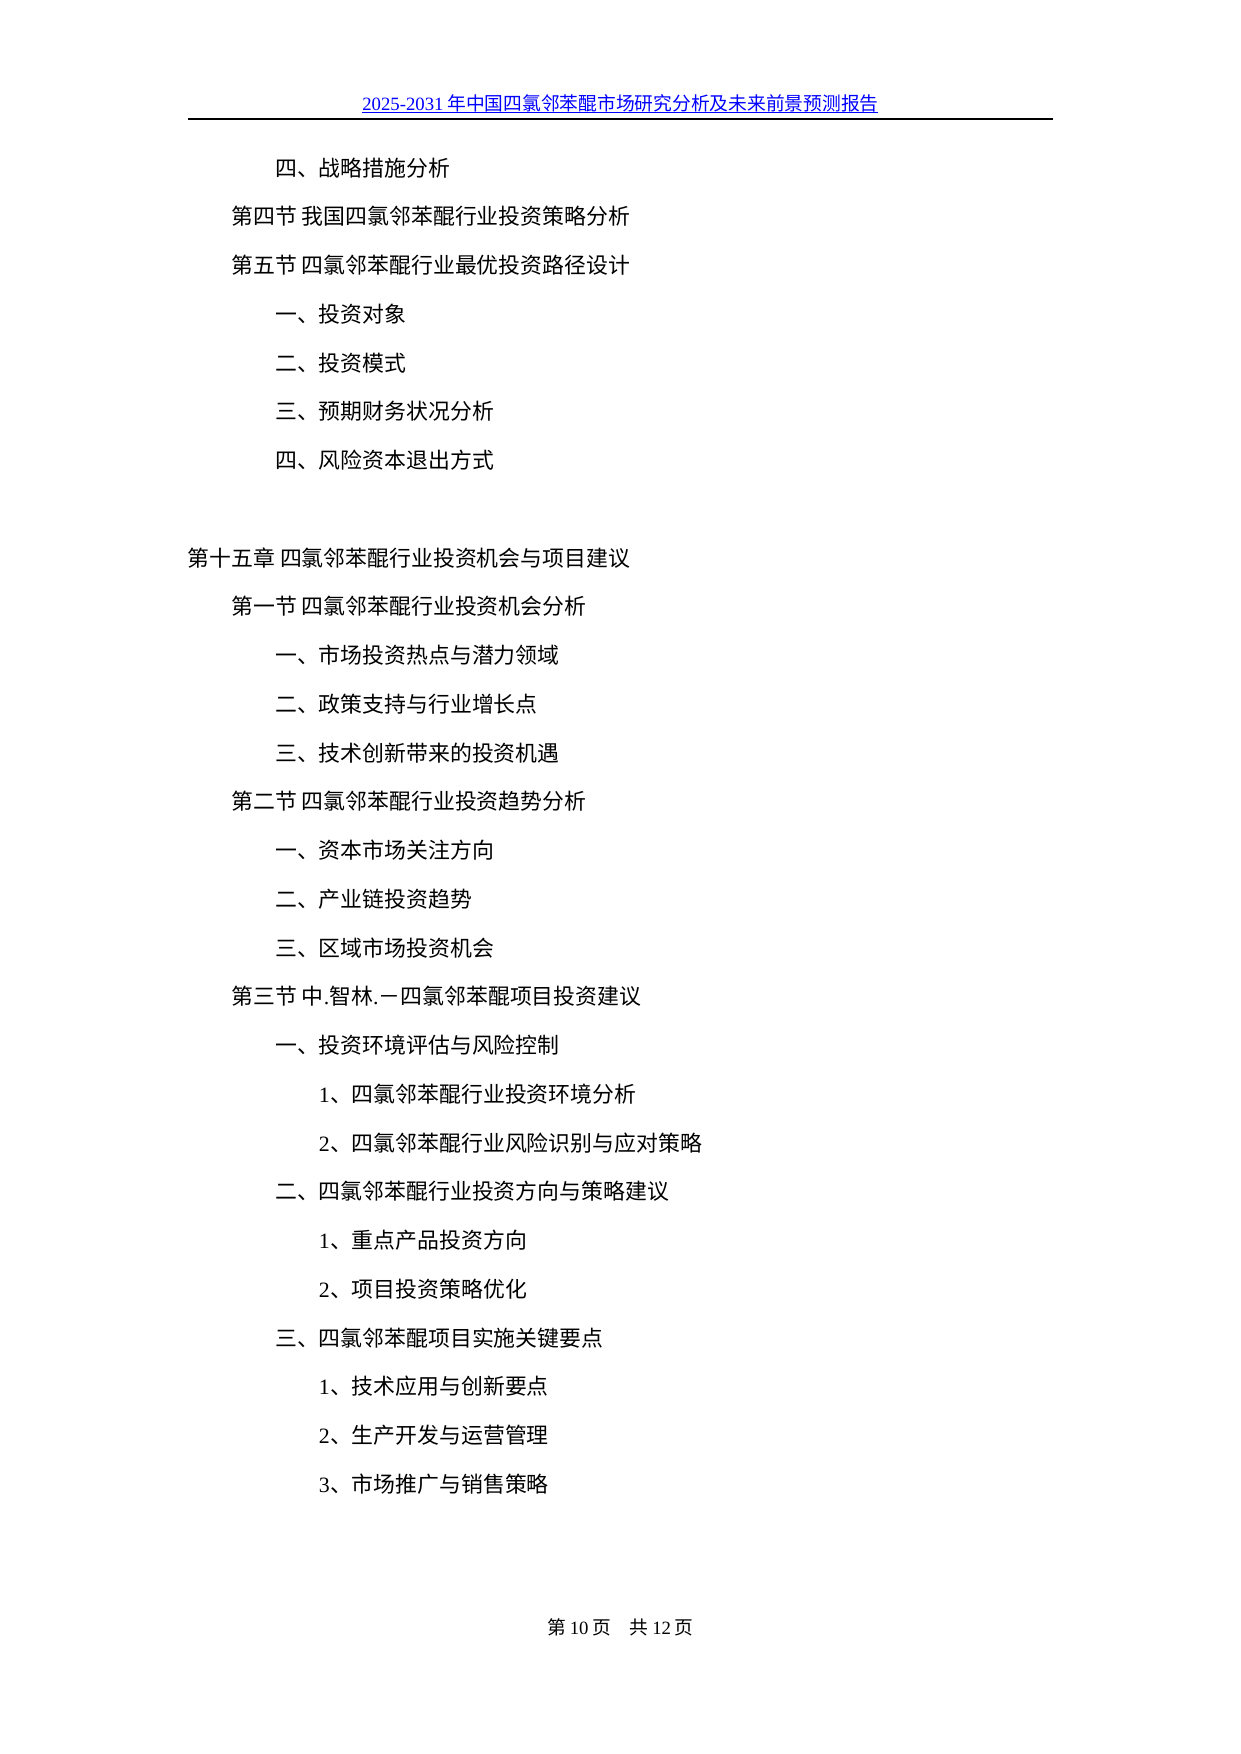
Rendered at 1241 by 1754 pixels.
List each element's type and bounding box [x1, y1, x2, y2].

text [187, 150, 1053, 1499]
